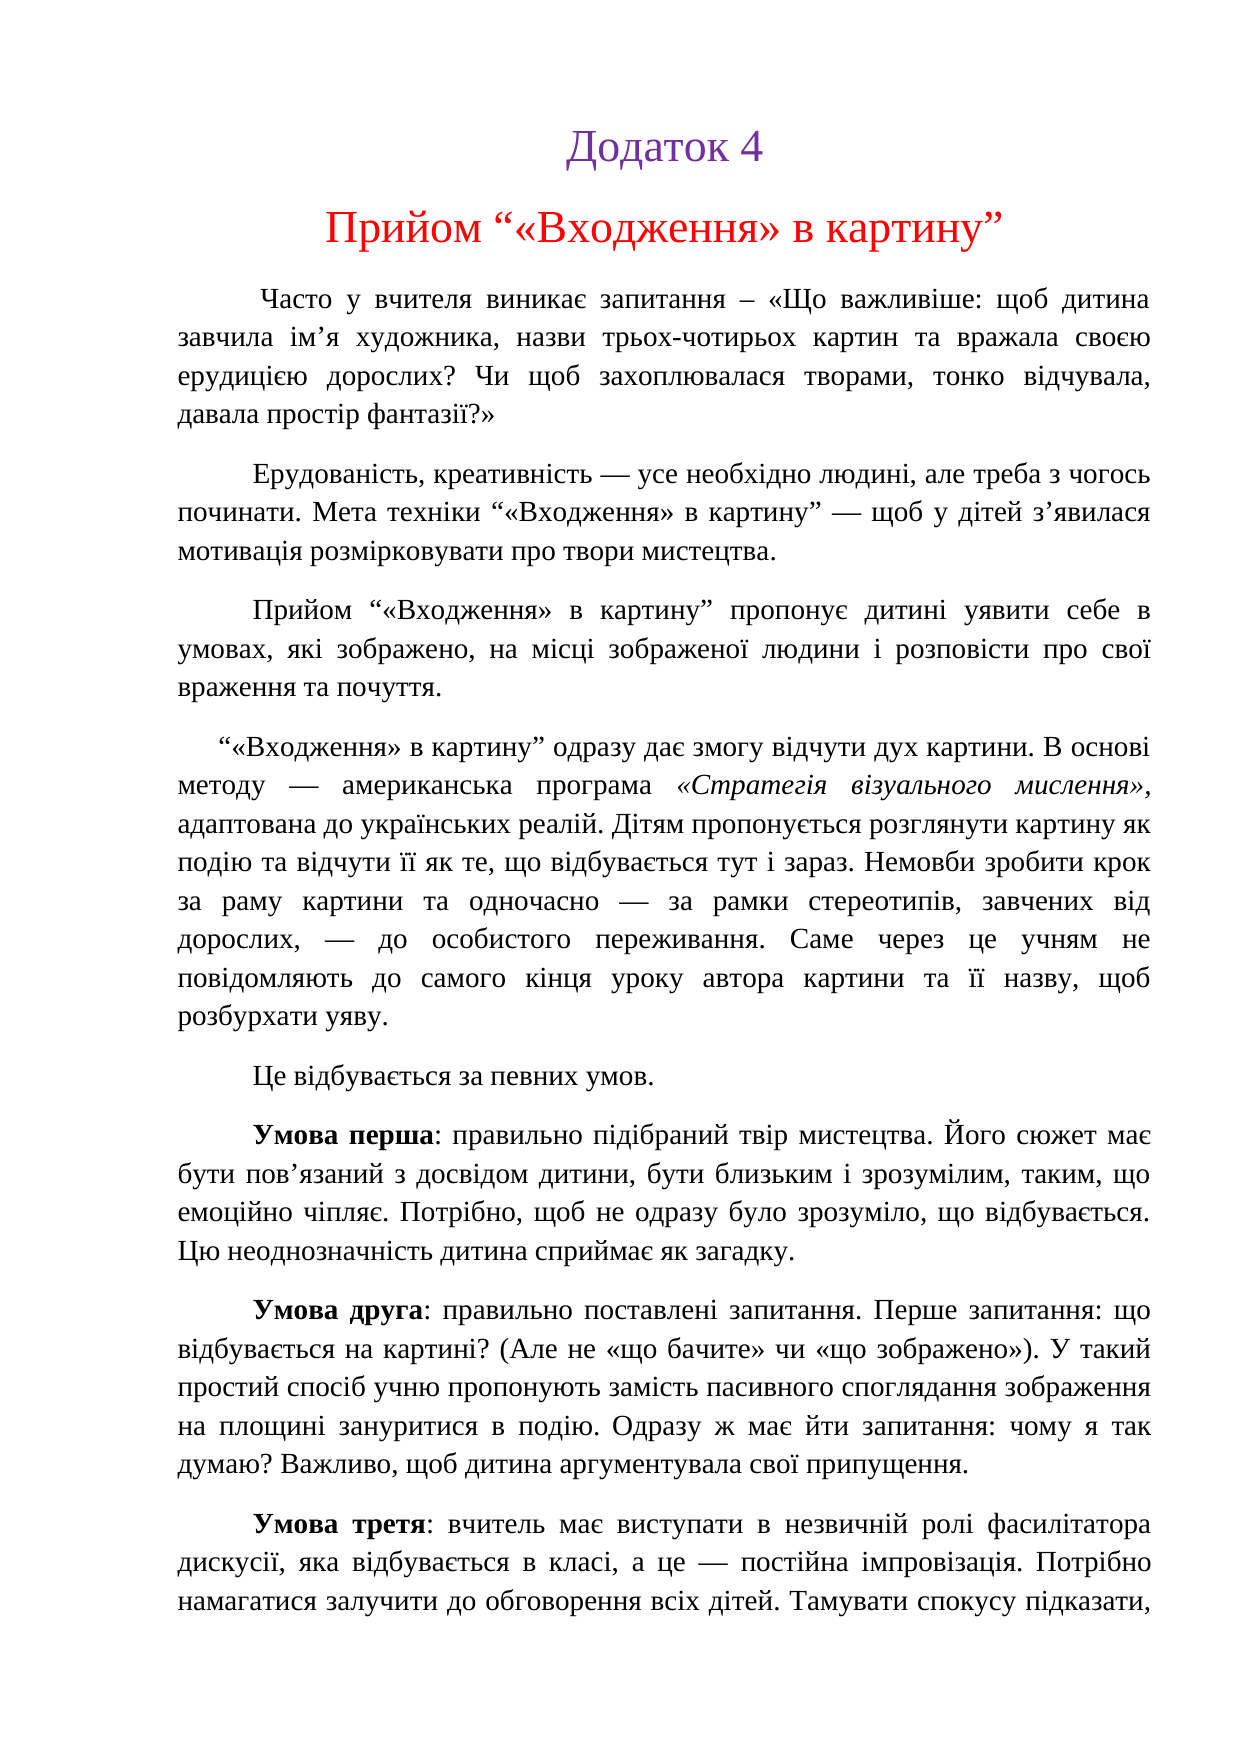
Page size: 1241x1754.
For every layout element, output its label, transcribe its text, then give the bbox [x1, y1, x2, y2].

text Прийом “«Входження» в картину” [177, 199, 1152, 252]
text Додаток 4 [177, 118, 1152, 171]
text Це відбувається за певних умов. [177, 1058, 1152, 1091]
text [177, 1506, 1152, 1616]
text “«Входження» в картину” одразу дає змогу відчути дух картини. В основі методу — американська програма «Стратегія візуального мислення», адаптована до українських реалій. Дітям пропонується розглянути картину як подію та відчути її як те, що відбувається тут і зараз. Немовби зробити крок за раму картини та одночасно — за рамки стереотипів, завчених від дорослих, — до особистого переживання. Саме через це учням не повідомляють до самого кінця уроку автора картини та її назву, щоб розбурхати уяву. [177, 729, 1152, 1032]
text Часто у вчителя виникає запитання – «Що важливіше: щоб дитина завчила ім’я художника, назви трьох-чотирьох картин та вражала своєю ерудицією дорослих? Чи щоб захоплювалася творами, тонко відчувала, давала простір фантазії?» [177, 281, 1152, 430]
text Умова друга: правильно поставлені запитання. Перше запитання: що відбувається на картині? (Але не «що бачите» чи «що зображено»). У такий простий спосіб учню пропонують замість пасивного споглядання зображення на площині зануритися в подію. Одразу ж має йти запитання: чому я так думаю? Важливо, щоб дитина аргументувала свої припущення. [177, 1292, 1152, 1480]
text Умова перша: правильно підібраний твір мистецтва. Його сюжет має бути пов’язаний з досвідом дитини, бути близьким і зрозумілим, таким, що емоційно чіпляє. Потрібно, щоб не одразу було зрозуміло, що відбувається. Цю неоднозначність дитина сприймає як загадку. [177, 1117, 1152, 1266]
text Прийом “«Входження» в картину” пропонує дитині уявити себе в умовах, які зображено, на місці зображеної людини і розповісти про свої враження та почуття. [177, 592, 1152, 703]
text Ерудованість, креативність — усе необхідно людині, але треба з чогось починати. Мета техніки “«Входження» в картину” — щоб у дітей з’явилася мотивація розмірковувати про твори мистецтва. [177, 456, 1152, 566]
